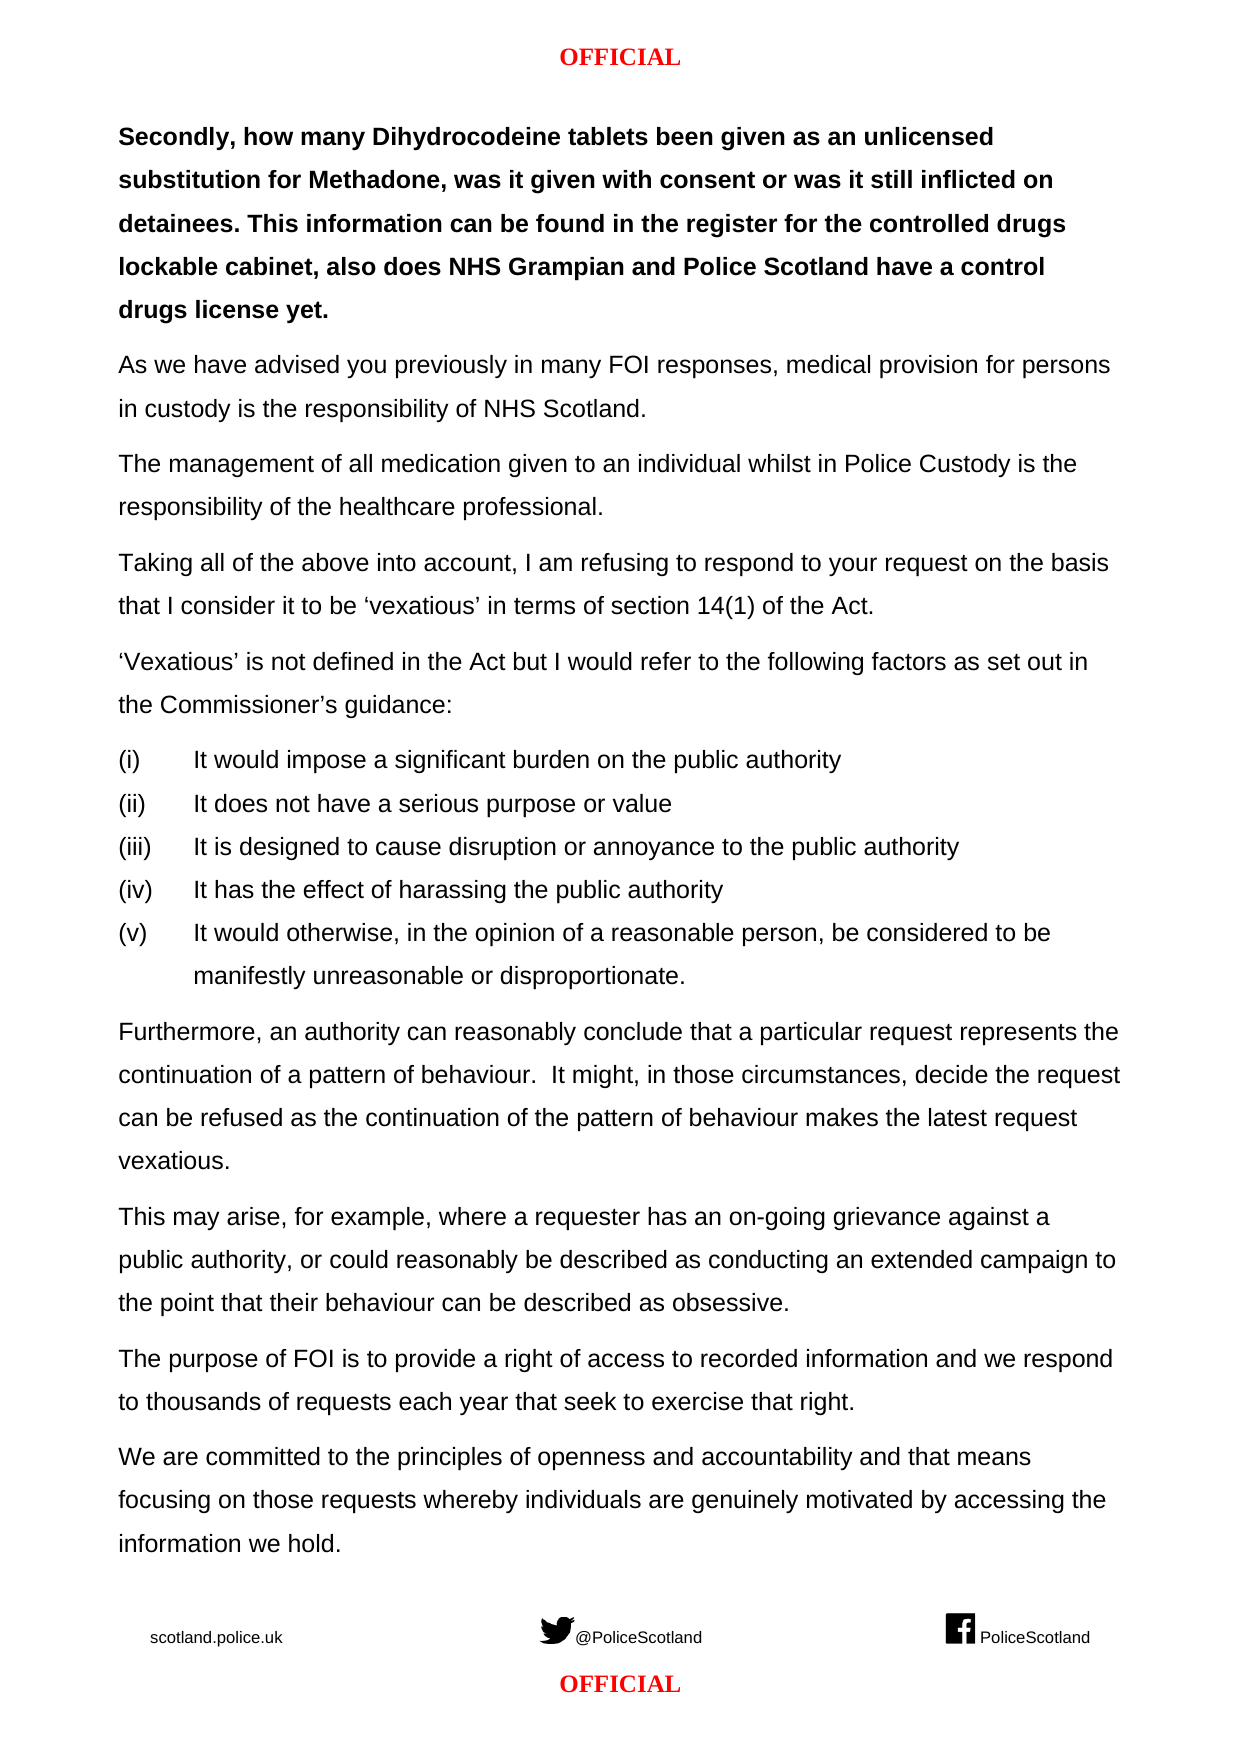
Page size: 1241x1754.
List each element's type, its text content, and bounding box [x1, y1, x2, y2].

text This may arise, for example, where a requester has an on-going grievance against a public authority, or could reasonably be described as conducting an extended campaign to the point that their behaviour can be described as obsessive. [118, 1202, 1122, 1317]
subtitle Secondly, how many Dihydrocodeine tablets been given as an unlicensed substitution for Methadone, was it given with consent or was it still inflicted on detainees. This information can be found in the register for the controlled drugs lockable cabinet, also does NHS Grampian and Police Scotland have a control drugs license yet. [118, 122, 1122, 323]
text As we have advised you previously in many FOI responses, medical provision for persons in custody is the responsibility of NHS Scotland. [118, 350, 1122, 422]
picture [945, 1613, 976, 1644]
list It does not have a serious purpose or value [118, 788, 1122, 817]
text We are committed to the principles of openness and accountability and that means focusing on those requests whereby individuals are genuinely motivated by accessing the information we hold. [118, 1442, 1122, 1557]
list It is designed to cause disruption or annoyance to the public authority [118, 832, 1122, 860]
text The management of all medication given to an individual whilst in Police Custody is the responsibility of the healthcare professional. [118, 449, 1122, 521]
picture [538, 1617, 575, 1644]
list It has the effect of harassing the public authority [118, 875, 1122, 903]
text ‘Vexatious’ is not defined in the Act but I would refer to the following factors as set out in the Commissioner’s guidance: [118, 647, 1122, 718]
text Taking all of the above into account, I am refusing to respond to your request on the basis that I consider it to be ‘vexatious’ in terms of section 14(1) of the Act. [118, 548, 1122, 620]
list It would impose a significant burden on the public authority [118, 745, 1122, 774]
text The purpose of FOI is to provide a right of access to recorded information and we respond to thousands of requests each year that seek to exercise that right. [118, 1343, 1122, 1415]
list It would otherwise, in the opinion of a reasonable person, be considered to be manifestly unreasonable or disproportionate. [118, 918, 1122, 990]
text Furthermore, an authority can reasonably conclude that a particular request represents the continuation of a pattern of behaviour. It might, in those circumstances, decide the request can be refused as the continuation of the pattern of behaviour makes the latest request vexatious. [118, 1017, 1122, 1175]
